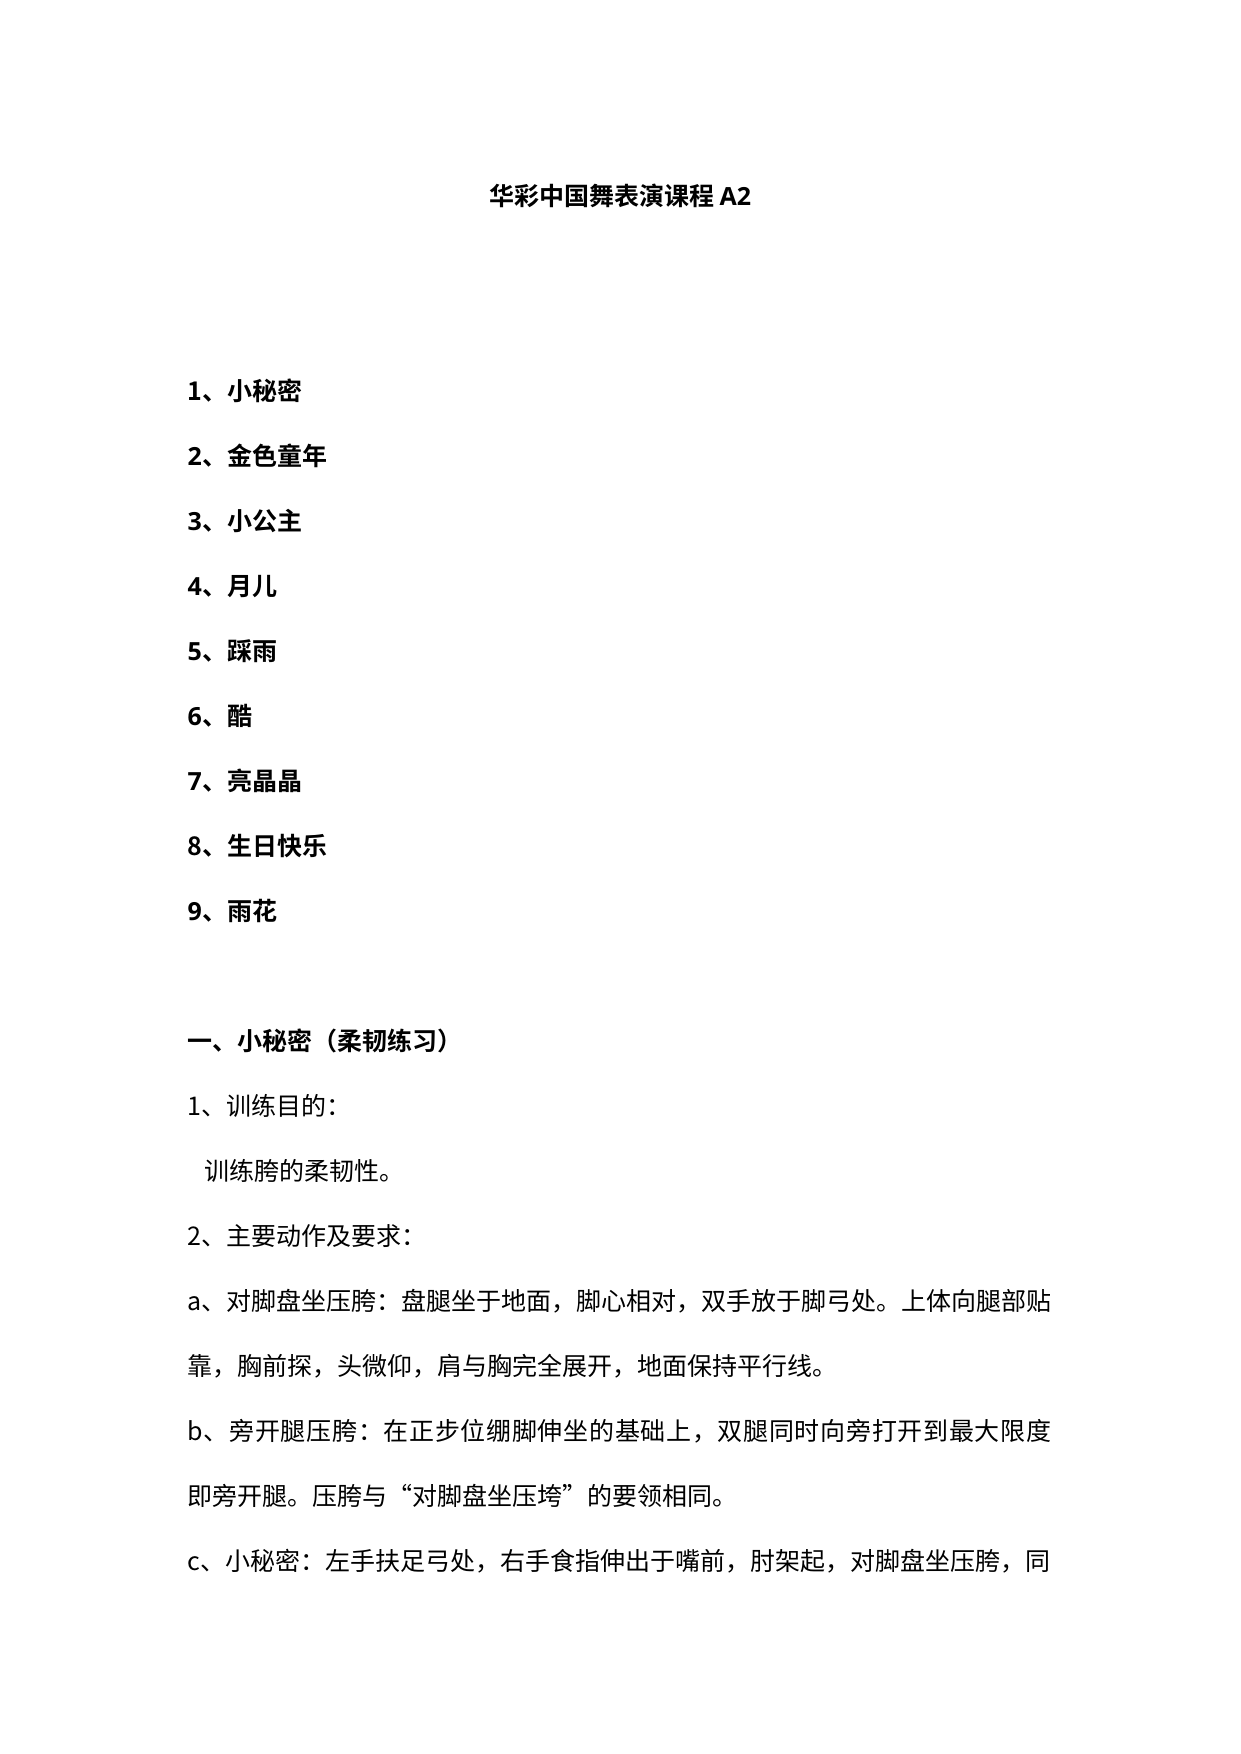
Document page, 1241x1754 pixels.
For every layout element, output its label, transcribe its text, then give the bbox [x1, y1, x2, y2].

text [187, 1527, 1053, 1592]
text 3、小公主 [187, 487, 1053, 552]
text a、对脚盘坐压胯：盘腿坐于地面，脚心相对，双手放于脚弓处。上体向腿部贴靠，胸前探，头微仰，肩与胸完全展开，地面保持平行线。 [187, 1267, 1053, 1397]
text 6、酷 [187, 682, 1053, 747]
text 7、亮晶晶 [187, 747, 1053, 812]
text b、旁开腿压胯：在正步位绷脚伸坐的基础上，双腿同时向旁打开到最大限度即旁开腿。压胯与“对脚盘坐压垮”的要领相同。 [187, 1397, 1053, 1527]
text 华彩中国舞表演课程A2 [187, 162, 1053, 227]
text 2、主要动作及要求： [187, 1202, 1053, 1267]
text 5、踩雨 [187, 617, 1053, 682]
text 1、训练目的： [187, 1072, 1053, 1137]
text 9、雨花 [187, 877, 1053, 942]
text 2、金色童年 [187, 422, 1053, 487]
text 一、小秘密（柔韧练习） [187, 1007, 1053, 1072]
text 训练胯的柔韧性。 [187, 1137, 1053, 1202]
text 8、生日快乐 [187, 812, 1053, 877]
text 4、月儿 [187, 552, 1053, 617]
text 1、小秘密 [187, 357, 1053, 422]
